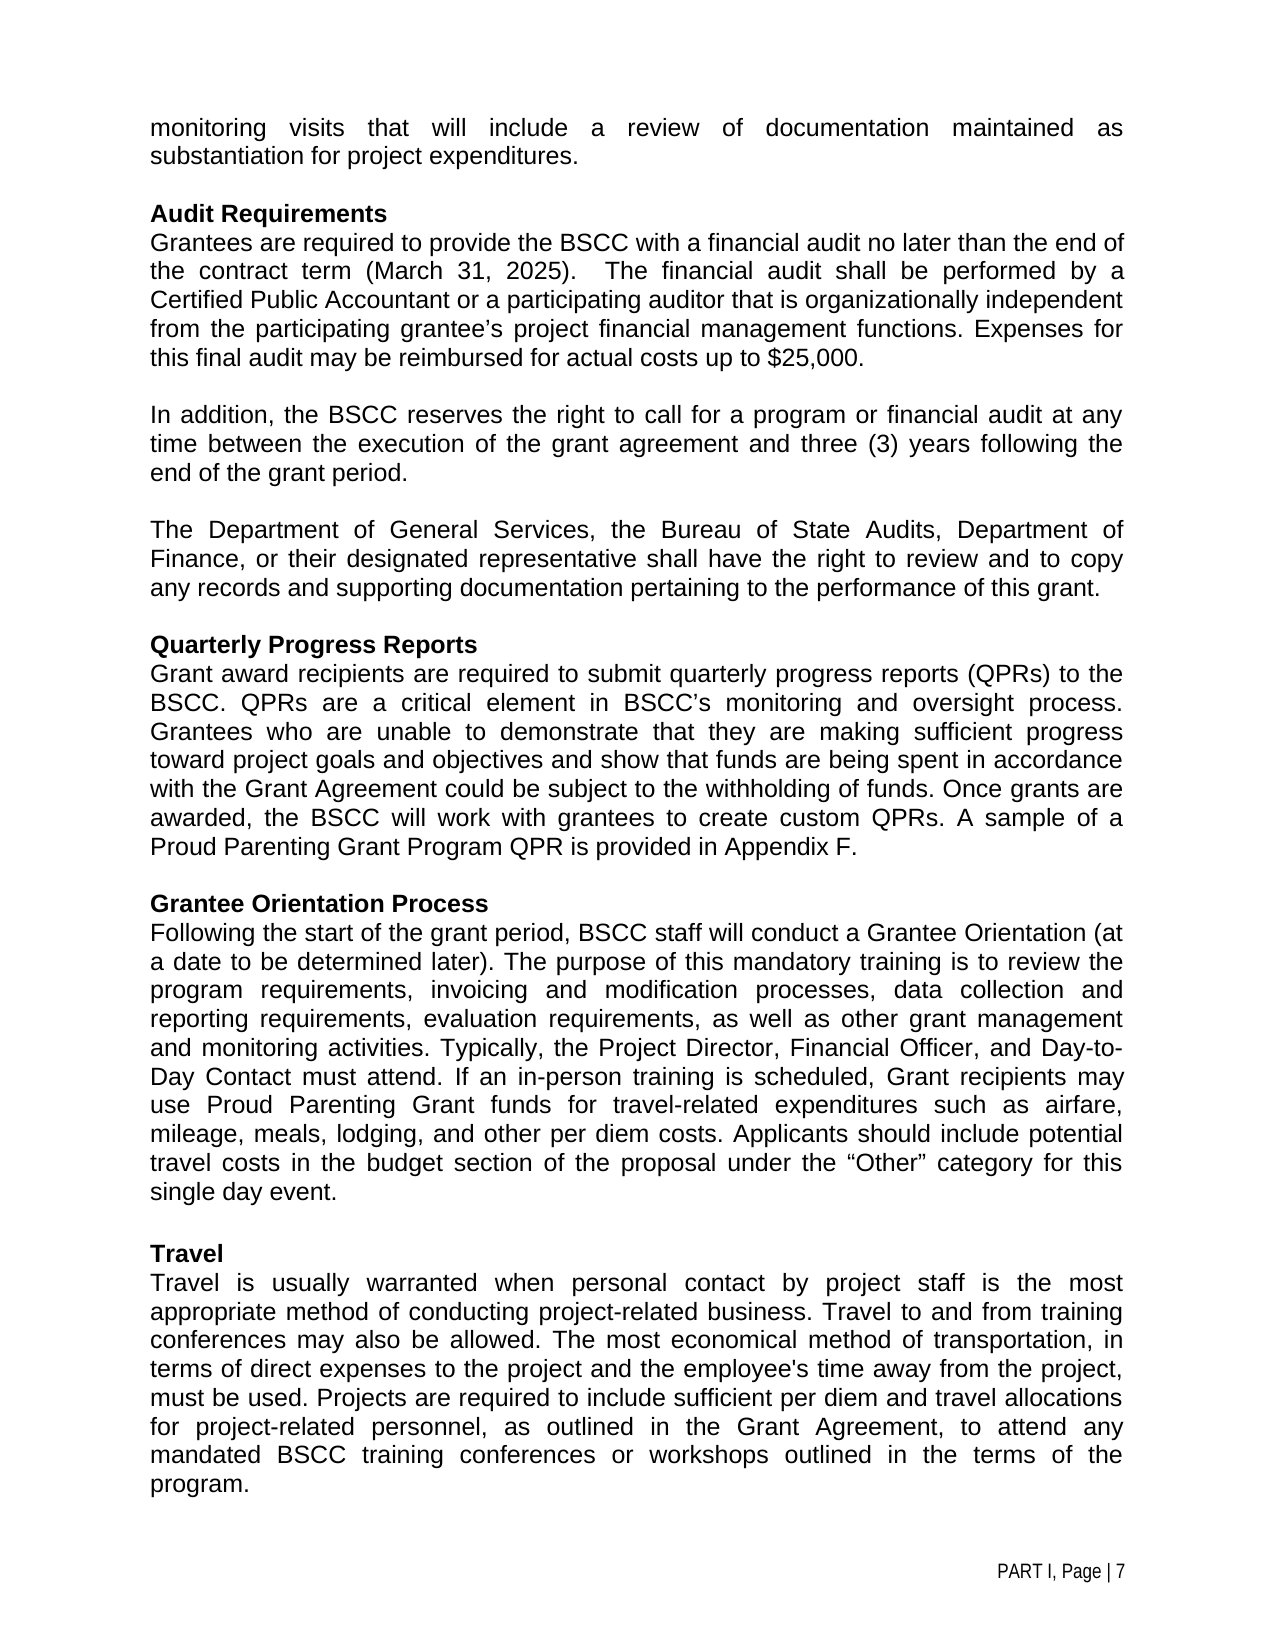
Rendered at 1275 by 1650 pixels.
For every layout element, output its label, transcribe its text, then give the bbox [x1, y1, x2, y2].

text In addition, the BSCC reserves the right to call for a program or financial audit at any time between the execution of the grant agreement and three (3) years following the end of the grant period. [150, 400, 1125, 487]
text Grantees are required to provide the BSCC with a financial audit no later than the end of the contract term (March 31, 2025). The financial audit shall be performed by a Certified Public Accountant or a participating auditor that is organizationally independent from the participating grantee’s project financial management functions. Expenses for this final audit may be reimbursed for actual costs up to $25,000. [150, 227, 1125, 372]
text Grant award recipients are required to submit quarterly progress reports (QPRs) to the BSCC. QPRs are a critical element in BSCC’s monitoring and oversight process. Grantees who are unable to demonstrate that they are making sufficient progress toward project goals and objectives and show that funds are being spent in accordance with the Grant Agreement could be subject to the withholding of funds. Once grants are awarded, the BSCC will work with grantees to create custom QPRs. A sample of a Proud Parenting Grant Program QPR is provided in Appendix F. [150, 659, 1125, 860]
text Audit Requirements [150, 199, 1125, 227]
text Travel is usually warranted when personal contact by project staff is the most appropriate method of conducting project-related business. Travel to and from training conferences may also be allowed. The most economical method of transportation, in terms of direct expenses to the project and the employee's time away from the project, must be used. Projects are required to include sufficient per diem and travel allocations for project-related personnel, as outlined in the Grant Agreement, to attend any mandated BSCC training conferences or workshops outlined in the terms of the program. [150, 1268, 1125, 1498]
text Quarterly Progress Reports [150, 630, 1125, 659]
text Grantee Orientation Process [150, 889, 1125, 918]
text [150, 112, 1125, 170]
text Travel [150, 1239, 1125, 1268]
text Following the start of the grant period, BSCC staff will conduct a Grantee Orientation (at a date to be determined later). The purpose of this mandatory training is to review the program requirements, invoicing and modification processes, data collection and reporting requirements, evaluation requirements, as well as other grant management and monitoring activities. Typically, the Project Director, Financial Officer, and Day-to-Day Contact must attend. If an in-person training is scheduled, Grant recipients may use Proud Parenting Grant funds for travel-related expenditures such as airfare, mileage, meals, lodging, and other per diem costs. Applicants should include potential travel costs in the budget section of the proposal under the “Other” category for this single day event. [150, 918, 1125, 1205]
text The Department of General Services, the Bureau of State Audits, Department of Finance, or their designated representative shall have the right to review and to copy any records and supporting documentation pertaining to the performance of this grant. [150, 515, 1125, 602]
